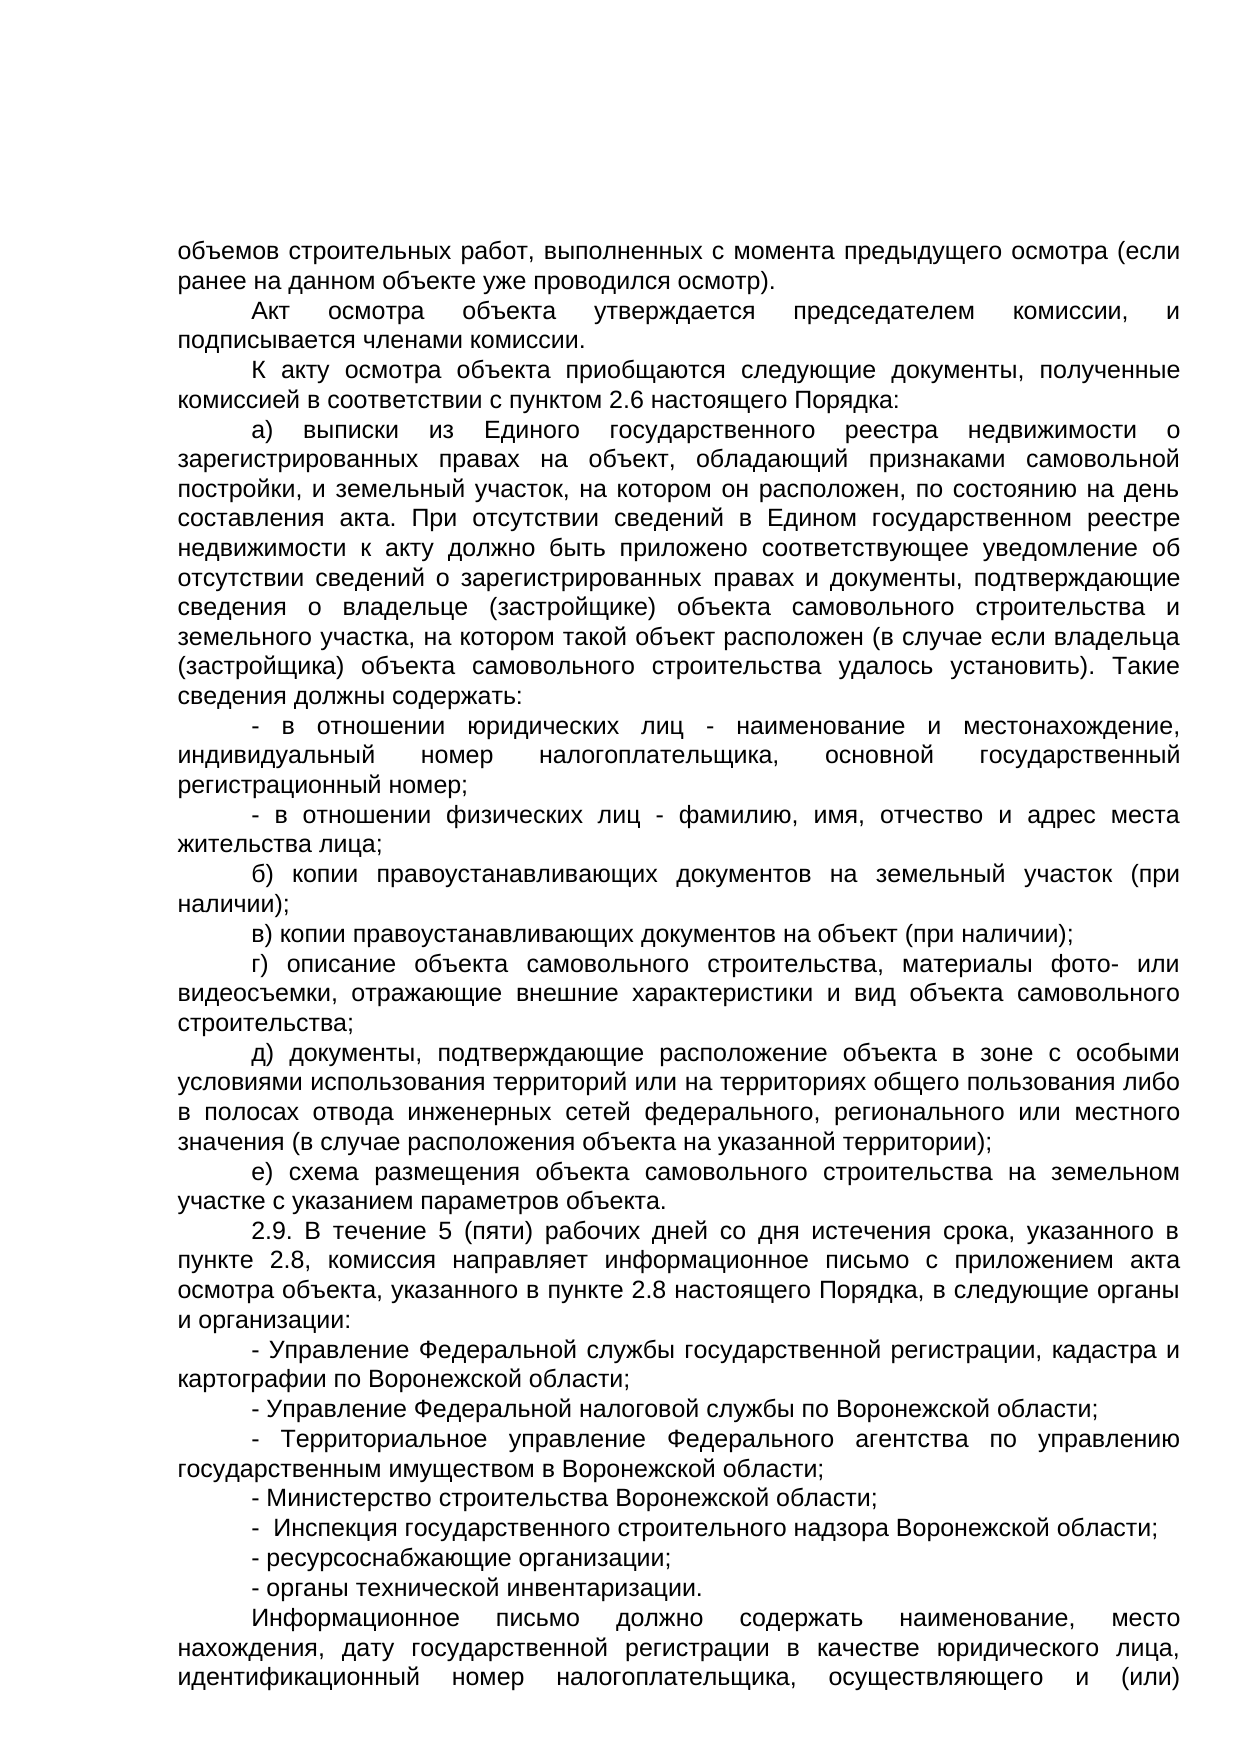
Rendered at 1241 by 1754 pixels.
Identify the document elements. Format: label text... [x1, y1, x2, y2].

text - в отношении физических лиц - фамилию, имя, отчество и адрес места жительства лица; [177, 800, 1181, 858]
text - Министерство строительства Воронежской области; [177, 1483, 1181, 1512]
text - органы технической инвентаризации. [177, 1573, 1181, 1602]
text - Управление Федеральной службы государственной регистрации, кадастра и картографии по Воронежской области; [177, 1334, 1181, 1393]
text е) схема размещения объекта самовольного строительства на земельном участке с указанием параметров объекта. [177, 1156, 1181, 1215]
text д) документы, подтверждающие расположение объекта в зоне с особыми условиями использования территорий или на территориях общего пользования либо в полосах отвода инженерных сетей федерального, регионального или местного значения (в случае расположения объекта на указанной территории); [177, 1038, 1181, 1155]
text в) копии правоустанавливающих документов на объект (при наличии); [177, 919, 1181, 948]
text - в отношении юридических лиц - наименование и местонахождение, индивидуальный номер налогоплательщика, основной государственный регистрационный номер; [177, 711, 1181, 799]
text 2.9. В течение 5 (пяти) рабочих дней со дня истечения срока, указанного в пункте 2.8, комиссия направляет информационное письмо с приложением акта осмотра объекта, указанного в пункте 2.8 настоящего Порядка, в следующие органы и организации: [177, 1216, 1181, 1333]
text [177, 1603, 1181, 1691]
text - Управление Федеральной налоговой службы по Воронежской области; [177, 1394, 1181, 1423]
text - Инспекция государственного строительного надзора Воронежской области; [177, 1513, 1181, 1542]
text К акту осмотра объекта приобщаются следующие документы, полученные комиссией в соответствии с пунктом 2.6 настоящего Порядка: [177, 355, 1181, 413]
text - ресурсоснабжающие организации; [177, 1543, 1181, 1572]
text а) выписки из Единого государственного реестра недвижимости о зарегистрированных правах на объект, обладающий признаками самовольной постройки, и земельный участок, на котором он расположен, по состоянию на день составления акта. При отсутствии сведений в Едином государственном реестре недвижимости к акту должно быть приложено соответствующее уведомление об отсутствии сведений о зарегистрированных правах и документы, подтверждающие сведения о владельце (застройщике) объекта самовольного строительства и земельного участка, на котором такой объект расположен (в случае если владельца (застройщика) объекта самовольного строительства удалось установить). Такие сведения должны содержать: [177, 415, 1181, 710]
text г) описание объекта самовольного строительства, материалы фото- или видеосъемки, отражающие внешние характеристики и вид объекта самовольного строительства; [177, 949, 1181, 1037]
text б) копии правоустанавливающих документов на земельный участок (при наличии); [177, 859, 1181, 918]
text - Территориальное управление Федерального агентства по управлению государственным имуществом в Воронежской области; [177, 1424, 1181, 1482]
text Акт осмотра объекта утверждается председателем комиссии, и подписывается членами комиссии. [177, 296, 1181, 354]
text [177, 236, 1181, 294]
